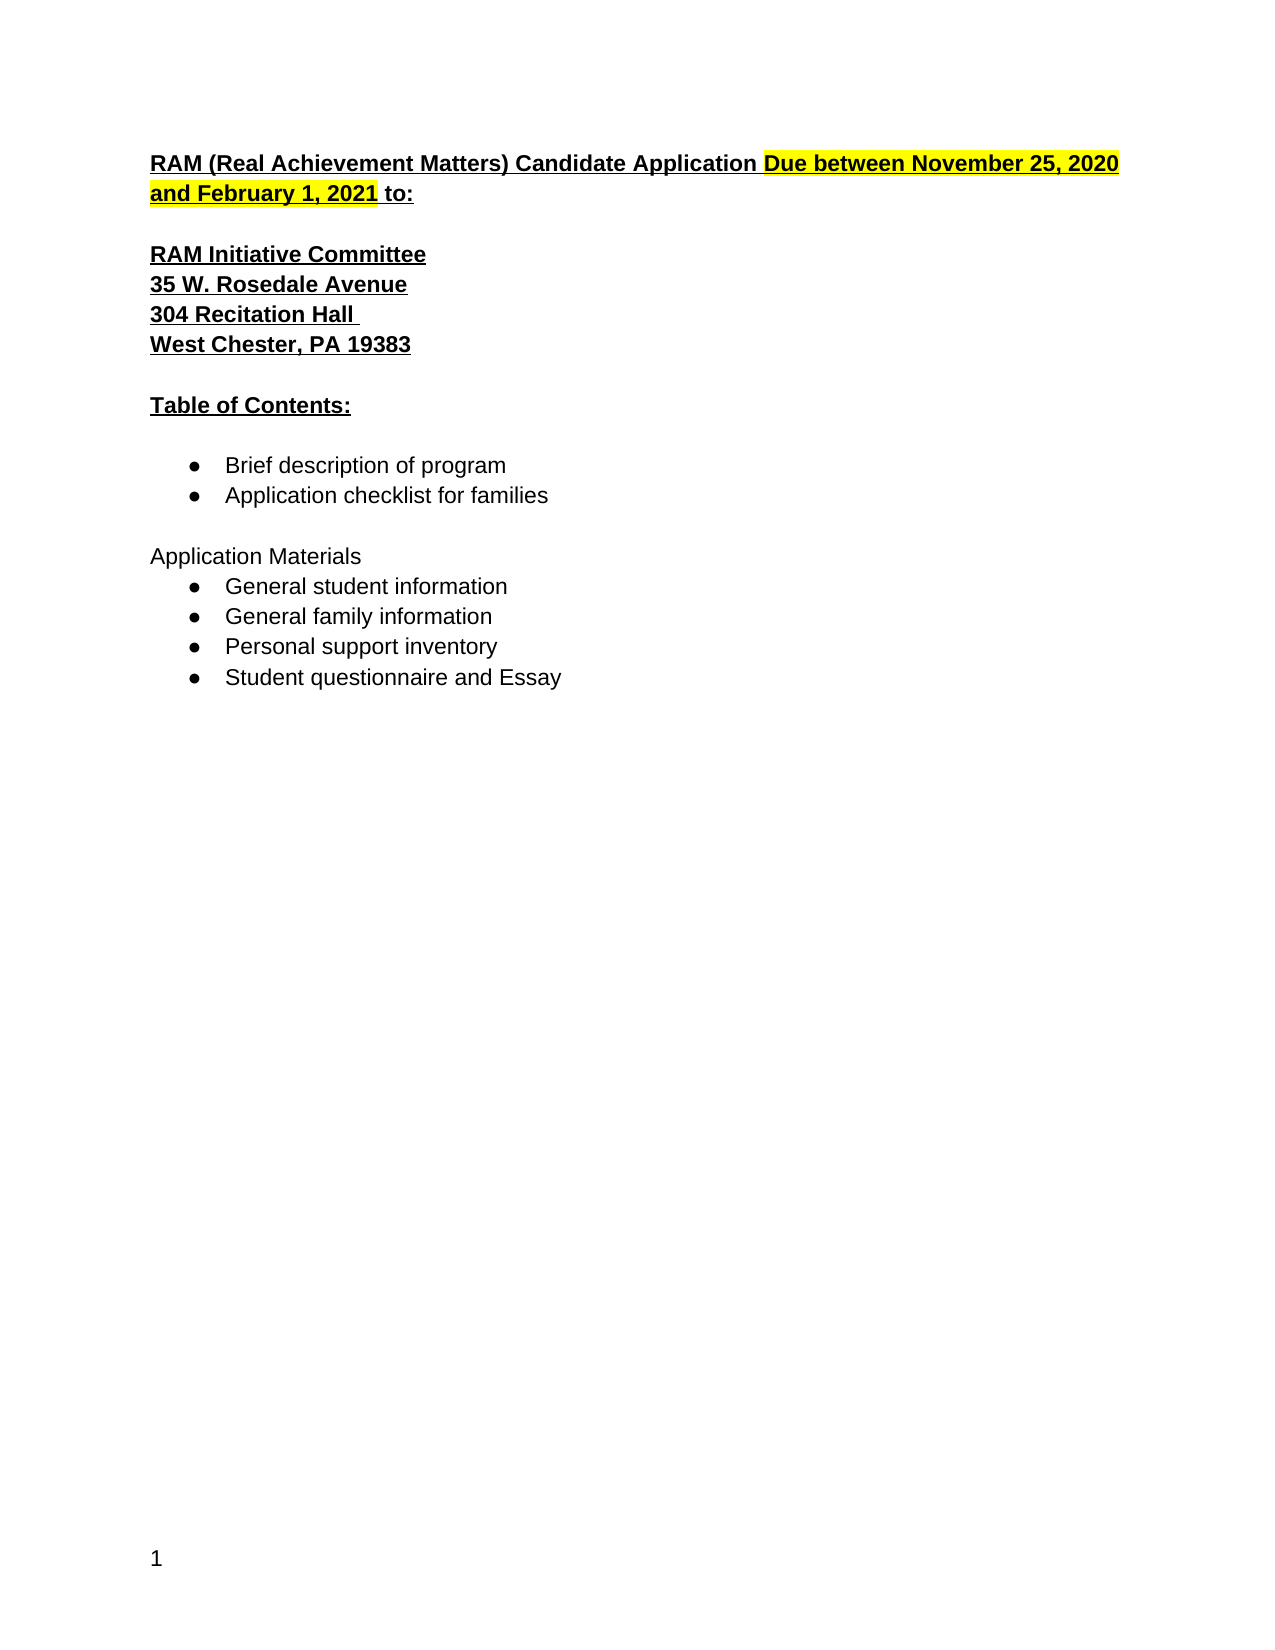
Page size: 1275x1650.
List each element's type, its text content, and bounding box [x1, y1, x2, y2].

text 304 Recitation Hall [150, 301, 1125, 327]
text Application Materials [150, 543, 1125, 569]
list Brief description of program [187, 452, 1125, 478]
text RAM Initiative Committee [150, 241, 1125, 267]
list General family information [187, 603, 1125, 629]
text 35 W. Rosedale Avenue [150, 271, 1125, 297]
text West Chester, PA 19383 [150, 331, 1125, 358]
list Application checklist for families [187, 482, 1125, 509]
text RAM (Real Achievement Matters) Candidate Application Due between November 25, 2020 and February 1, 2021 to: [150, 150, 1125, 207]
list General student information [187, 573, 1125, 599]
text Table of Contents: [150, 392, 1125, 418]
list Personal support inventory [187, 633, 1125, 660]
list Student questionnaire and Essay [187, 663, 1125, 690]
